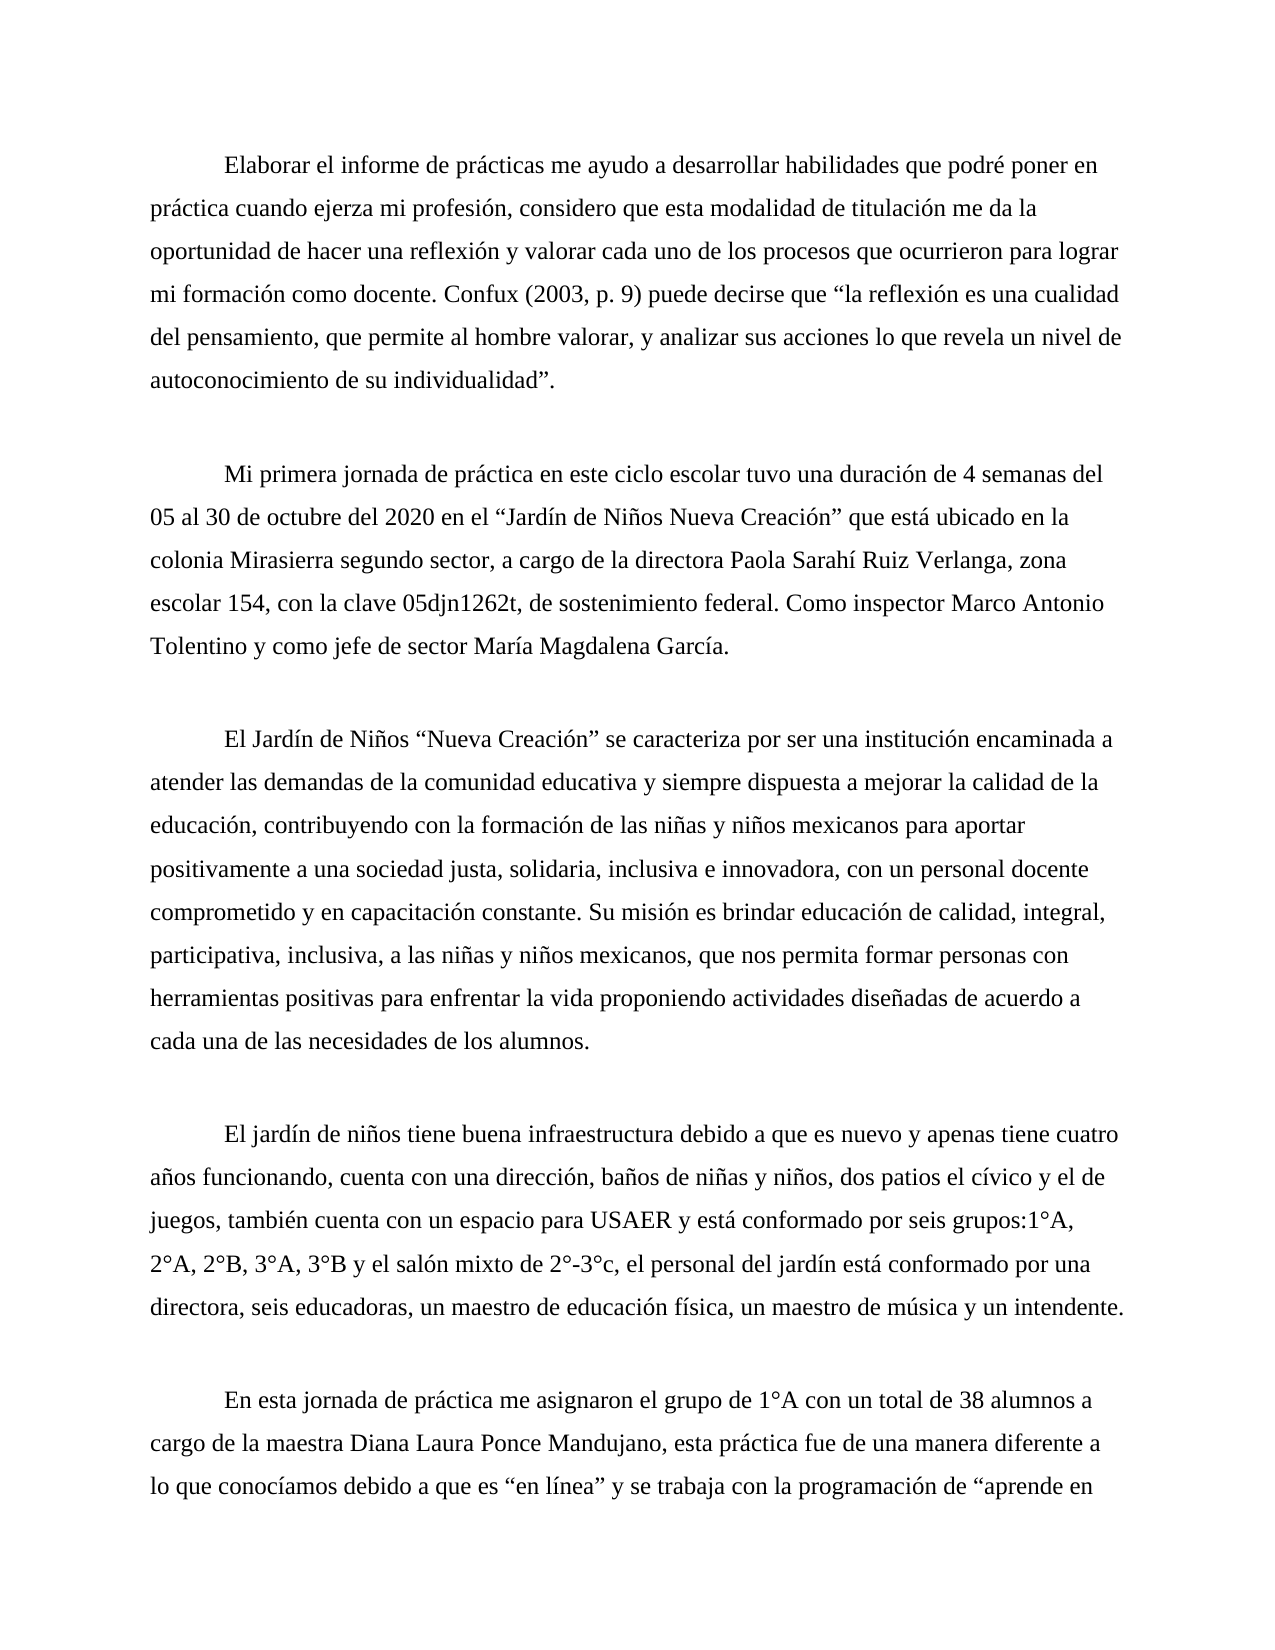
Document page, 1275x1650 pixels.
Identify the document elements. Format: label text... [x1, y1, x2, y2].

text Elaborar el informe de prácticas me ayudo a desarrollar habilidades que podré poner en práctica cuando ejerza mi profesión, considero que esta modalidad de titulación me da la oportunidad de hacer una reflexión y valorar cada uno de los procesos que ocurrieron para lograr mi formación como docente. Confux (2003, p. 9) puede decirse que “la reflexión es una cualidad del pensamiento, que permite al hombre valorar, y analizar sus acciones lo que revela un nivel de autoconocimiento de su individualidad”. [150, 150, 1125, 394]
text Mi primera jornada de práctica en este ciclo escolar tuvo una duración de 4 semanas del 05 al 30 de octubre del 2020 en el “Jardín de Niños Nueva Creación” que está ubicado en la colonia Mirasierra segundo sector, a cargo de la directora Paola Sarahí Ruiz Verlanga, zona escolar 154, con la clave 05djn1262t, de sostenimiento federal. Como inspector Marco Antonio Tolentino y como jefe de sector María Magdalena García. [150, 459, 1125, 660]
text El Jardín de Niños “Nueva Creación” se caracteriza por ser una institución encaminada a atender las demandas de la comunidad educativa y siempre dispuesta a mejorar la calidad de la educación, contribuyendo con la formación de las niñas y niños mexicanos para aportar positivamente a una sociedad justa, solidaria, inclusiva e innovadora, con un personal docente comprometido y en capacitación constante. Su misión es brindar educación de calidad, integral, participativa, inclusiva, a las niñas y niños mexicanos, que nos permita formar personas con herramientas positivas para enfrentar la vida proponiendo actividades diseñadas de acuerdo a cada una de las necesidades de los alumnos. [150, 724, 1125, 1055]
text El jardín de niños tiene buena infraestructura debido a que es nuevo y apenas tiene cuatro años funcionando, cuenta con una dirección, baños de niñas y niños, dos patios el cívico y el de juegos, también cuenta con un espacio para USAER y está conformado por seis grupos:1°A, 2°A, 2°B, 3°A, 3°B y el salón mixto de 2°-3°c, el personal del jardín está conformado por una directora, seis educadoras, un maestro de educación física, un maestro de música y un intendente. [150, 1119, 1125, 1321]
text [150, 1385, 1125, 1500]
